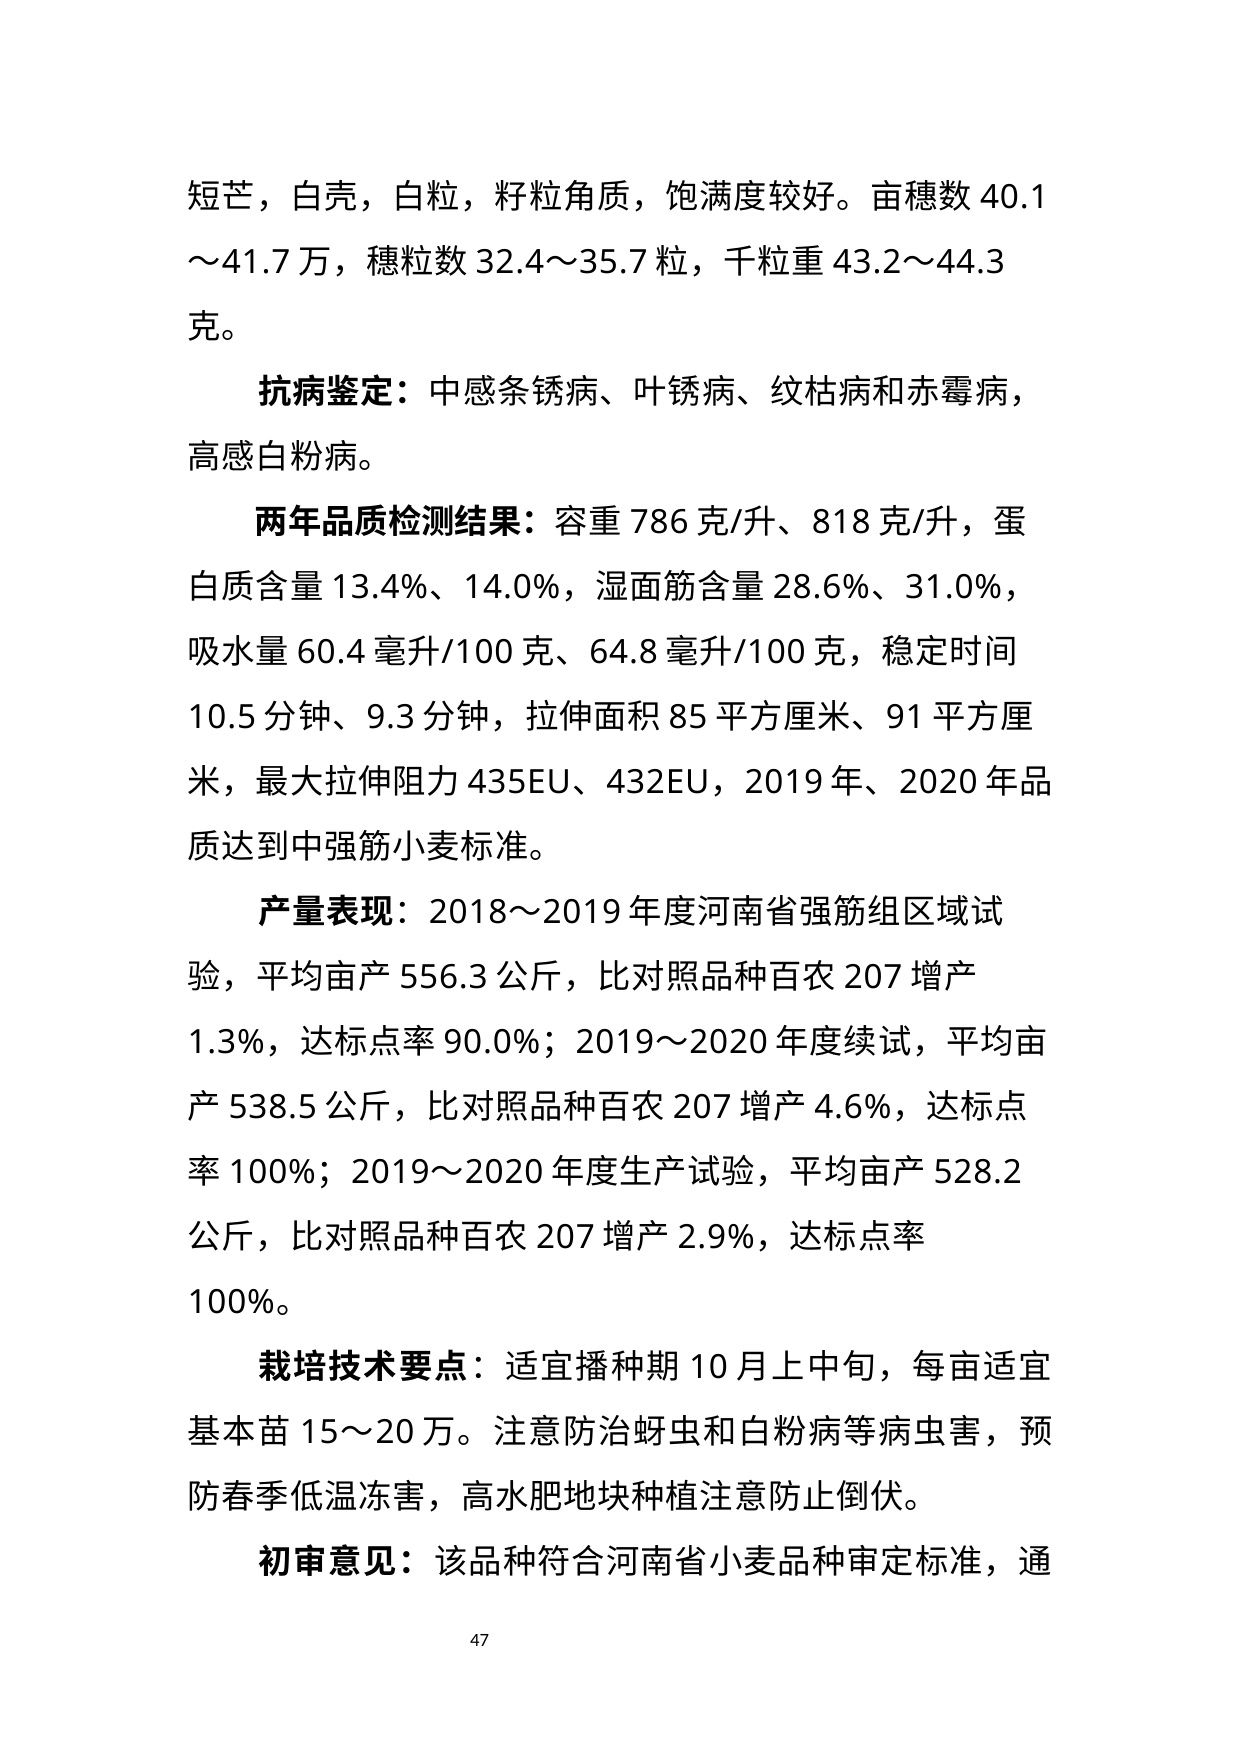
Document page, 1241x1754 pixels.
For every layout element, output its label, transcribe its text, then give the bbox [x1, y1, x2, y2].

text 抗病鉴定：中感条锈病、叶锈病、纹枯病和赤霉病，高感白粉病。 [187, 357, 1053, 487]
text 栽培技术要点：适宜播种期10月上中旬，每亩适宜基本苗15～20万。注意防治蚜虫和白粉病等病虫害，预防春季低温冻害，高水肥地块种植注意防止倒伏。 [187, 1332, 1053, 1527]
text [187, 1527, 1053, 1592]
text 产量表现：2018～2019年度河南省强筋组区域试验，平均亩产556.3公斤，比对照品种百农207增产1.3%，达标点率90.0%；2019～2020年度续试，平均亩产538.5公斤，比对照品种百农207增产4.6%，达标点率100%；2019～2020年度生产试验，平均亩产528.2公斤，比对照品种百农207增产2.9%，达标点率100%。 [187, 877, 1053, 1332]
text 两年品质检测结果：容重786克/升、818克/升，蛋白质含量13.4%、14.0%，湿面筋含量28.6%、31.0%，吸水量60.4毫升/100克、64.8毫升/100克，稳定时间10.5分钟、9.3分钟，拉伸面积85平方厘米、91平方厘米，最大拉伸阻力435EU、432EU，2019年、2020年品质达到中强筋小麦标准。 [187, 487, 1053, 877]
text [187, 162, 1053, 357]
